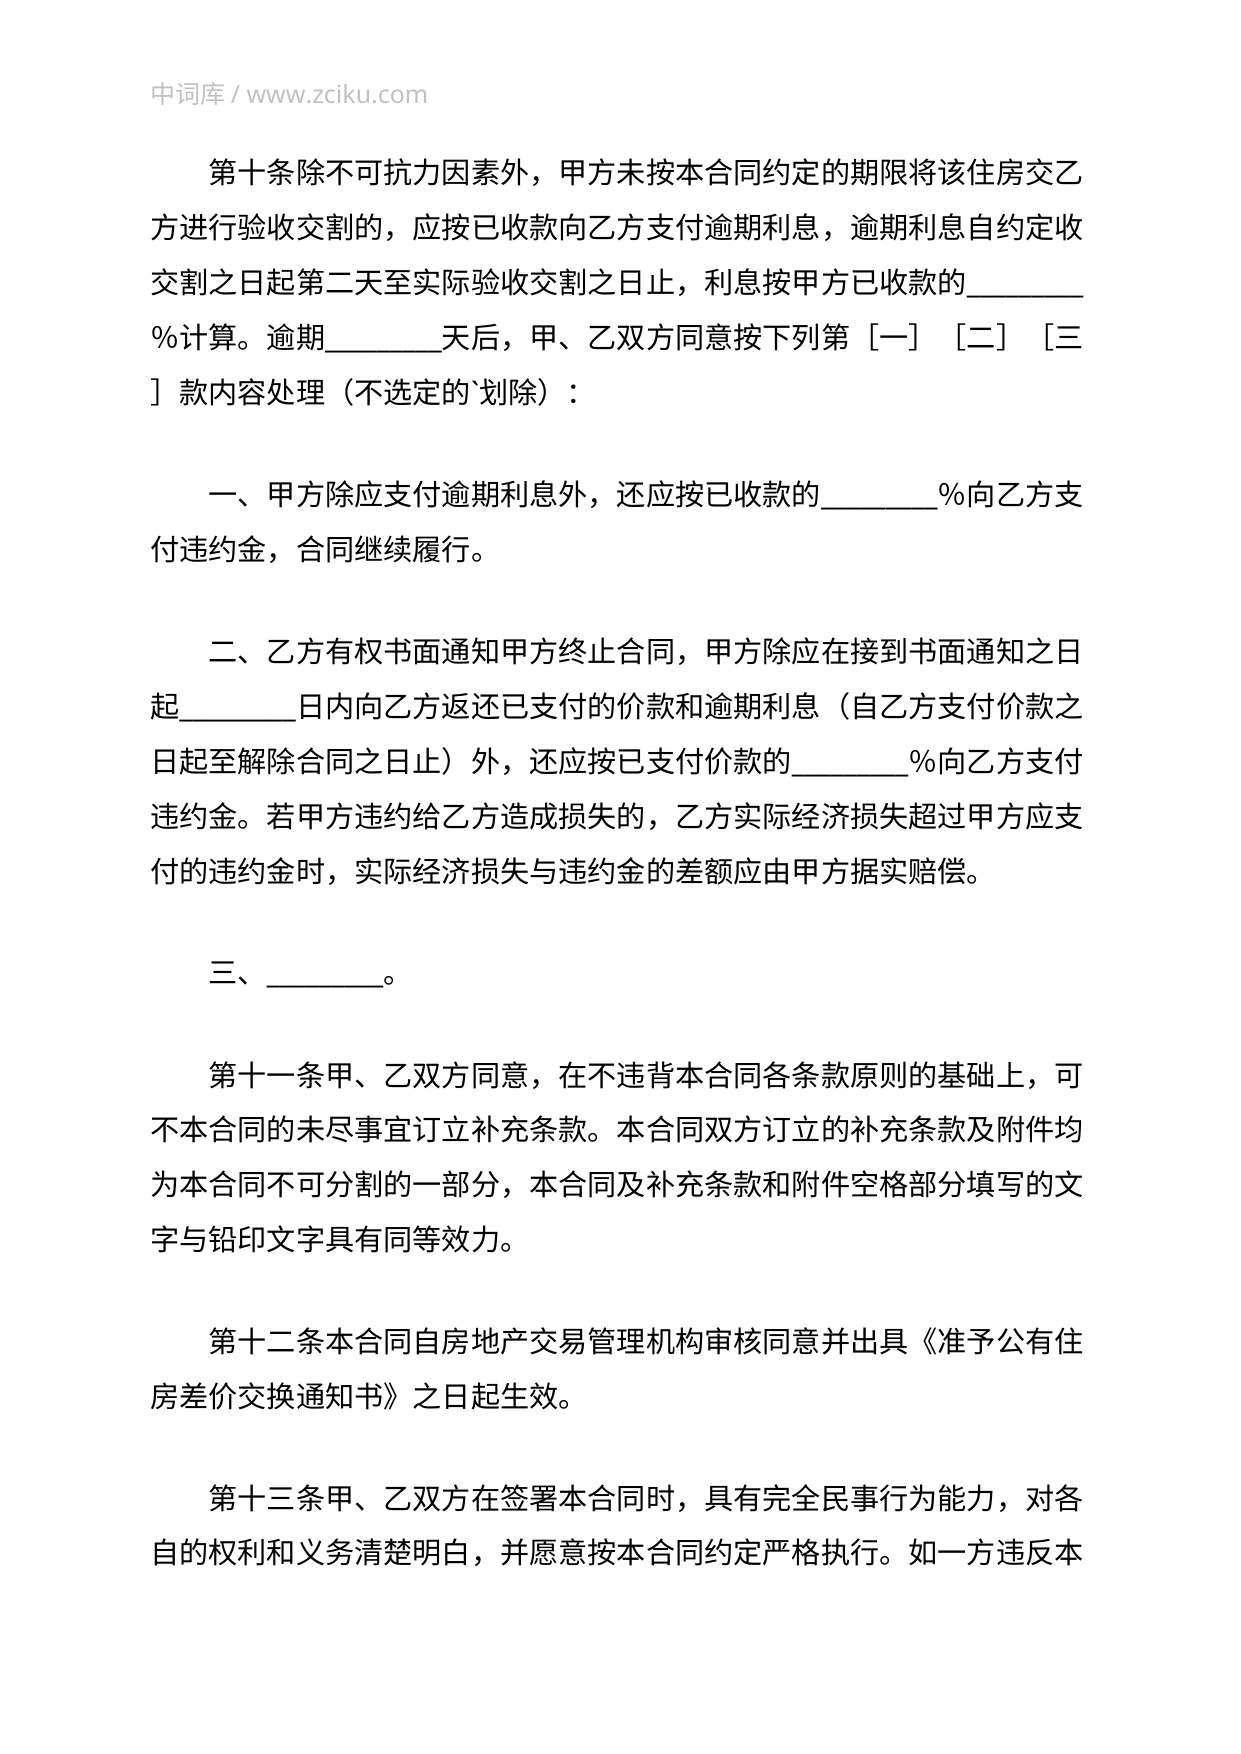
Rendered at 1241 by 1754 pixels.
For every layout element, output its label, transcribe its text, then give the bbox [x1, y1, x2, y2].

text 第十二条本合同自房地产交易管理机构审核同意并出具《准予公有住房差价交换通知书》之日起生效。 [150, 1318, 1090, 1416]
text 三、_________。 [150, 950, 1090, 992]
text 二、乙方有权书面通知甲方终止合同，甲方除应在接到书面通知之日起_________日内向乙方返还已支付的价款和逾期利息（自乙方支付价款之日起至解除合同之日止）外，还应按已支付价款的_________％向乙方支付违约金。若甲方违约给乙方造成损失的，乙方实际经济损失超过甲方应支付的违约金时，实际经济损失与违约金的差额应由甲方据实赔偿。 [150, 628, 1090, 891]
text 一、甲方除应支付逾期利息外，还应按已收款的_________％向乙方支付违约金，合同继续履行。 [150, 472, 1090, 569]
text 第十一条甲、乙双方同意，在不违背本合同各条款原则的基础上，可不本合同的未尽事宜订立补充条款。本合同双方订立的补充条款及附件均为本合同不可分割的一部分，本合同及补充条款和附件空格部分填写的文字与铅印文字具有同等效力。 [150, 1052, 1090, 1259]
text 第十条除不可抗力因素外，甲方未按本合同约定的期限将该住房交乙方进行验收交割的，应按已收款向乙方支付逾期利息，逾期利息自约定收交割之日起第二天至实际验收交割之日止，利息按甲方已收款的_________％计算。逾期_________天后，甲、乙双方同意按下列第［一］［二］［三］款内容处理（不选定的`划除）： [150, 150, 1090, 412]
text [150, 1475, 1090, 1572]
